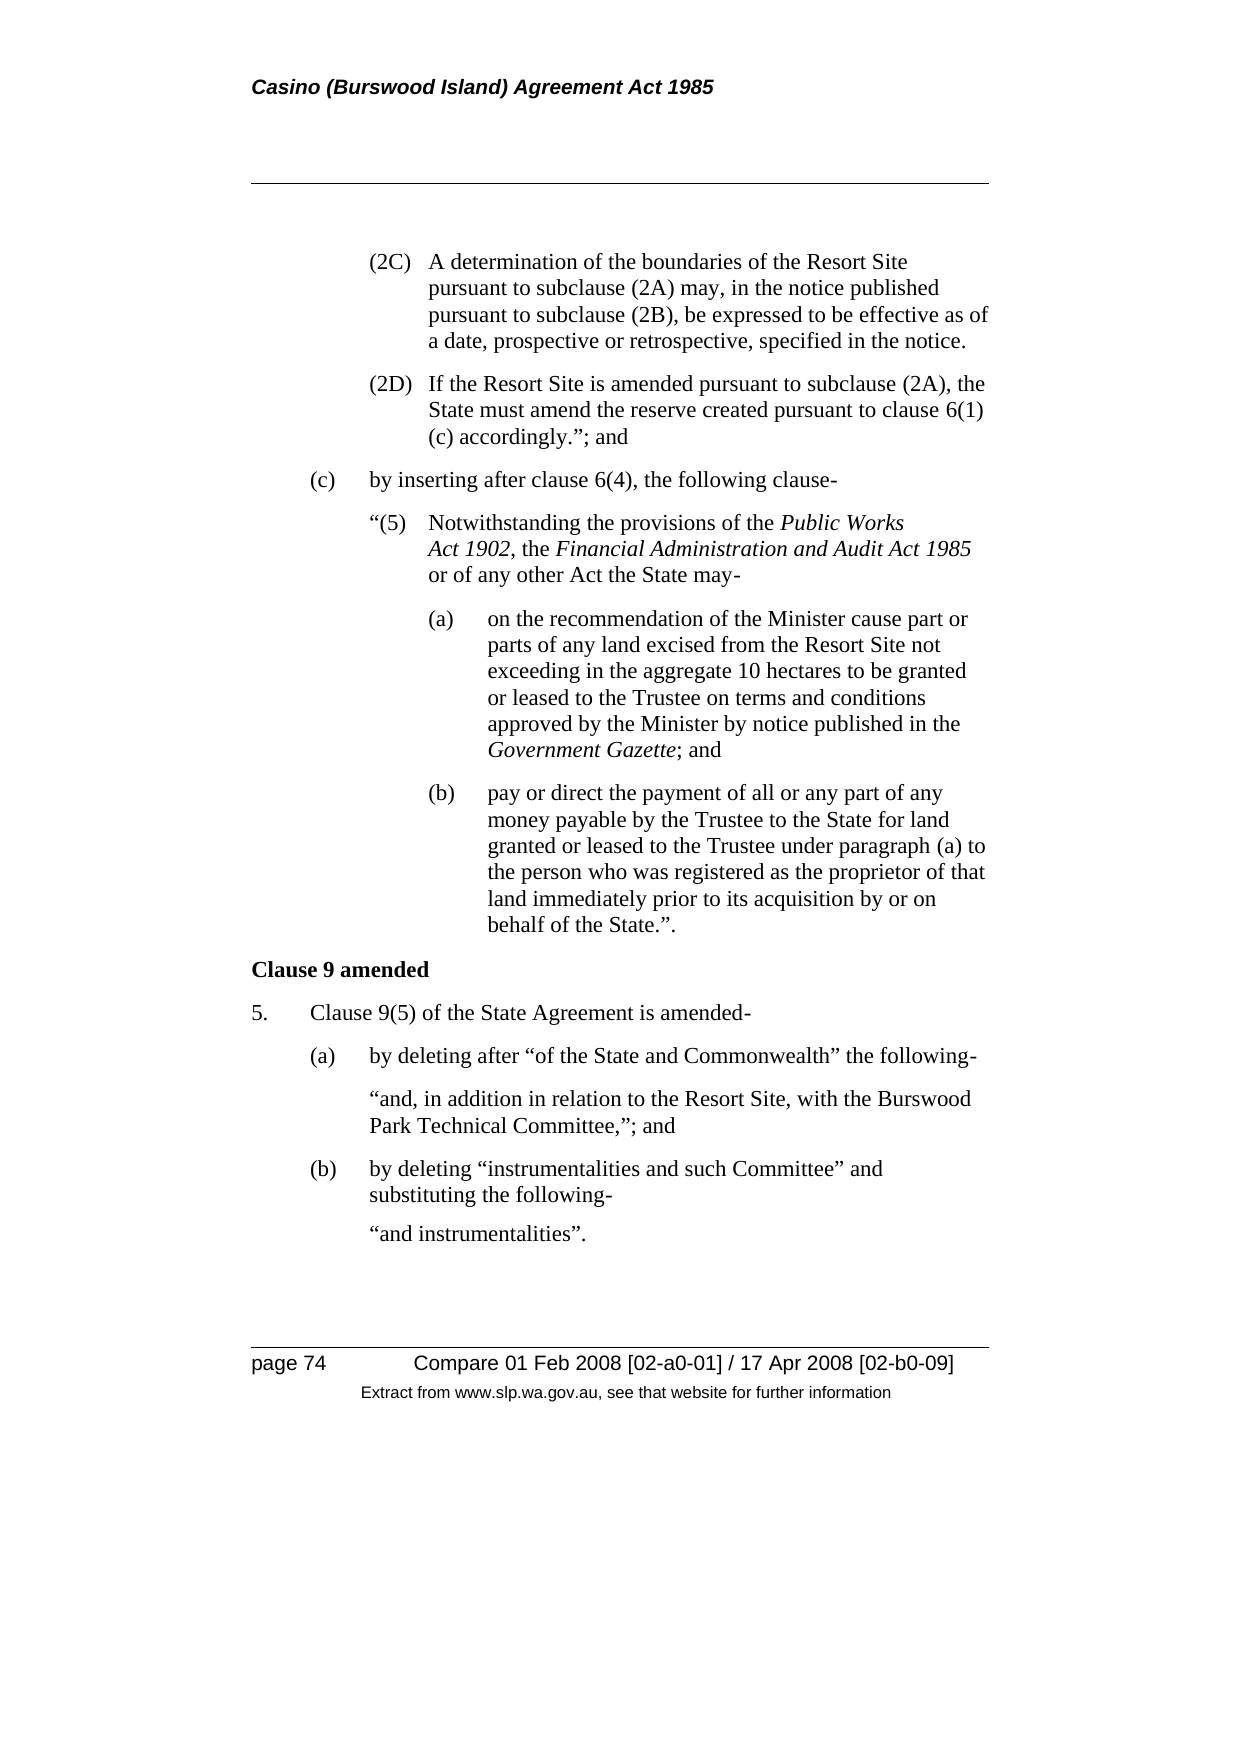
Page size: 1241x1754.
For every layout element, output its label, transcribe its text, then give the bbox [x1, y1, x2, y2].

text Clause 9 amended [251, 956, 989, 983]
text “and, in addition in relation to the Resort Site, with the Burswood Park Technical Committee,”; and [251, 1085, 989, 1138]
text (2C) A determination of the boundaries of the Resort Site pursuant to subclause (2A) may, in the notice published pursuant to subclause (2B), be expressed to be effective as of a date, prospective or retrospective, specified in the notice. [251, 248, 989, 353]
text (2D) If the Resort Site is amended pursuant to subclause (2A), the State must amend the reserve created pursuant to clause 6(1)(c) accordingly.”; and [251, 370, 989, 449]
text (b) pay or direct the payment of all or any part of any money payable by the Trustee to the State for land granted or leased to the Trustee under paragraph (a) to the person who was registered as the proprietor of that land immediately prior to its acquisition by or on behalf of the State.”. [251, 779, 989, 937]
text (a) by deleting after “of the State and Commonwealth” the following- [251, 1042, 989, 1069]
text 5. Clause 9(5) of the State Agreement is amended- [251, 999, 989, 1026]
text “(5) Notwithstanding the provisions of the Public Works Act 1902, the Financial Administration and Audit Act 1985 or of any other Act the State may- [251, 509, 989, 588]
text “and instrumentalities”. [310, 1220, 989, 1246]
text (b) by deleting “instrumentalities and such Committee” and substituting the following- [251, 1155, 989, 1207]
text (a) on the recommendation of the Minister cause part or parts of any land excised from the Resort Site not exceeding in the aggregate 10 hectares to be granted or leased to the Trustee on terms and conditions approved by the Minister by notice published in the Government Gazette; and [251, 604, 989, 763]
text (c) by inserting after clause 6(4), the following clause- [251, 466, 989, 492]
